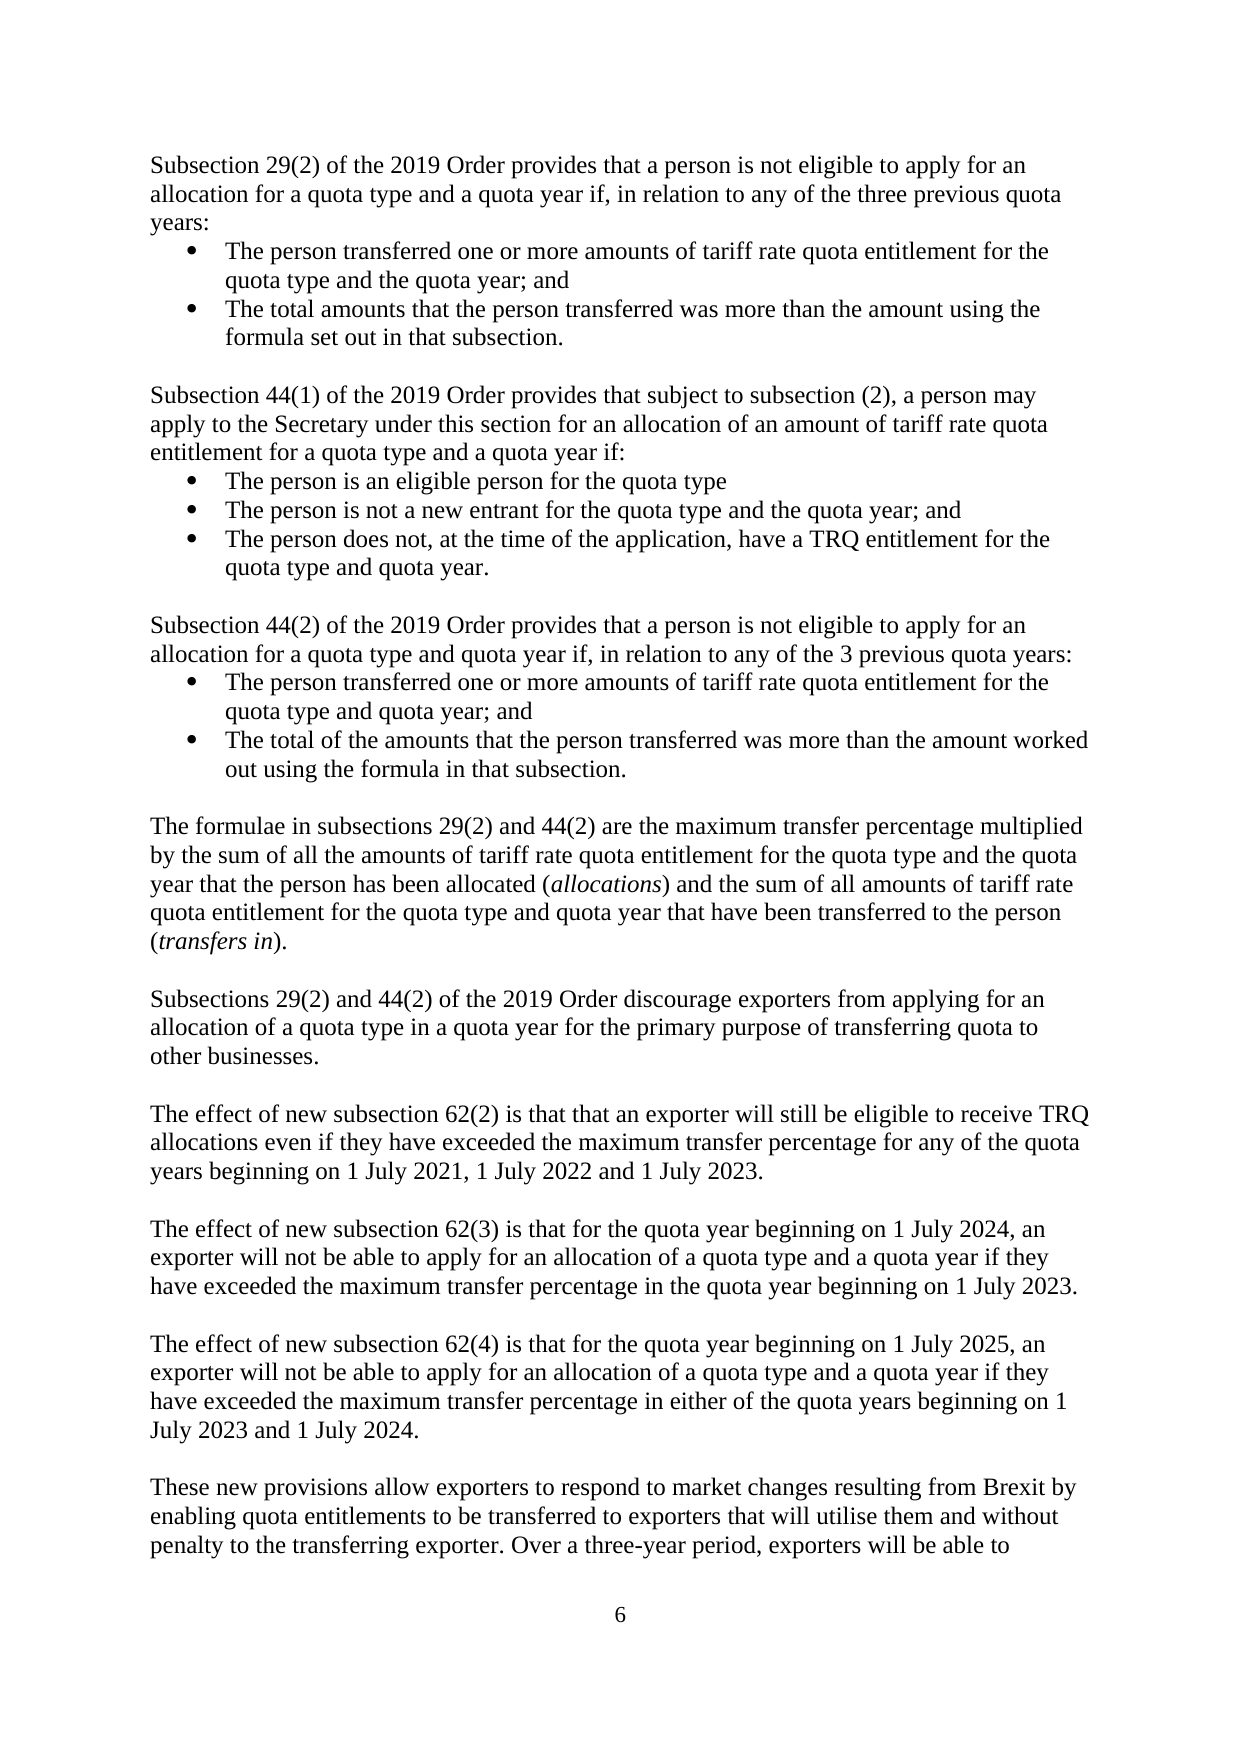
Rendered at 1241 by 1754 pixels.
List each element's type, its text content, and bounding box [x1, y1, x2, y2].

list The total amounts that the person transferred was more than the amount using the formula set out in that subsection. [187, 294, 1090, 351]
list The person transferred one or more amounts of tariff rate quota entitlement for the quota type and quota year; and [187, 667, 1090, 725]
text The effect of new subsection 62(2) is that that an exporter will still be eligible to receive TRQ allocations even if they have exceeded the maximum transfer percentage for any of the quota years beginning on 1 July 2021, 1 July 2022 and 1 July 2023. [150, 1099, 1090, 1185]
list The total of the amounts that the person transferred was more than the amount worked out using the formula in that subsection. [187, 725, 1090, 782]
text Subsection 29(2) of the 2019 Order provides that a person is not eligible to apply for an allocation for a quota type and a quota year if, in relation to any of the three previous quota years: [150, 150, 1090, 236]
text The effect of new subsection 62(3) is that for the quota year beginning on 1 July 2024, an exporter will not be able to apply for an allocation of a quota type and a quota year if they have exceeded the maximum transfer percentage in the quota year beginning on 1 July 2023. [150, 1214, 1090, 1300]
list The person transferred one or more amounts of tariff rate quota entitlement for the quota type and the quota year; and [187, 236, 1090, 294]
text Subsection 44(2) of the 2019 Order provides that a person is not eligible to apply for an allocation for a quota type and quota year if, in relation to any of the 3 previous quota years: [150, 610, 1090, 667]
text The effect of new subsection 62(4) is that for the quota year beginning on 1 July 2025, an exporter will not be able to apply for an allocation of a quota type and a quota year if they have exceeded the maximum transfer percentage in either of the quota years beginning on 1 July 2023 and 1 July 2024. [150, 1329, 1090, 1444]
list The person is not a new entrant for the quota type and the quota year; and [187, 495, 1090, 524]
text Subsection 44(1) of the 2019 Order provides that subject to subsection (2), a person may apply to the Secretary under this section for an allocation of an amount of tariff rate quota entitlement for a quota type and a quota year if: [150, 380, 1090, 466]
text The formulae in subsections 29(2) and 44(2) are the maximum transfer percentage multiplied by the sum of all the amounts of tariff rate quota entitlement for the quota type and the quota year that the person has been allocated (allocations) and the sum of all amounts of tariff rate quota entitlement for the quota type and quota year that have been transferred to the person (transfers in). [150, 811, 1090, 955]
list The person does not, at the time of the application, have a TRQ entitlement for the quota type and quota year. [187, 524, 1090, 581]
list The person is an eligible person for the quota type [187, 466, 1090, 495]
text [150, 1472, 1090, 1559]
text Subsections 29(2) and 44(2) of the 2019 Order discourage exporters from applying for an allocation of a quota type in a quota year for the primary purpose of transferring quota to other businesses. [150, 984, 1090, 1070]
